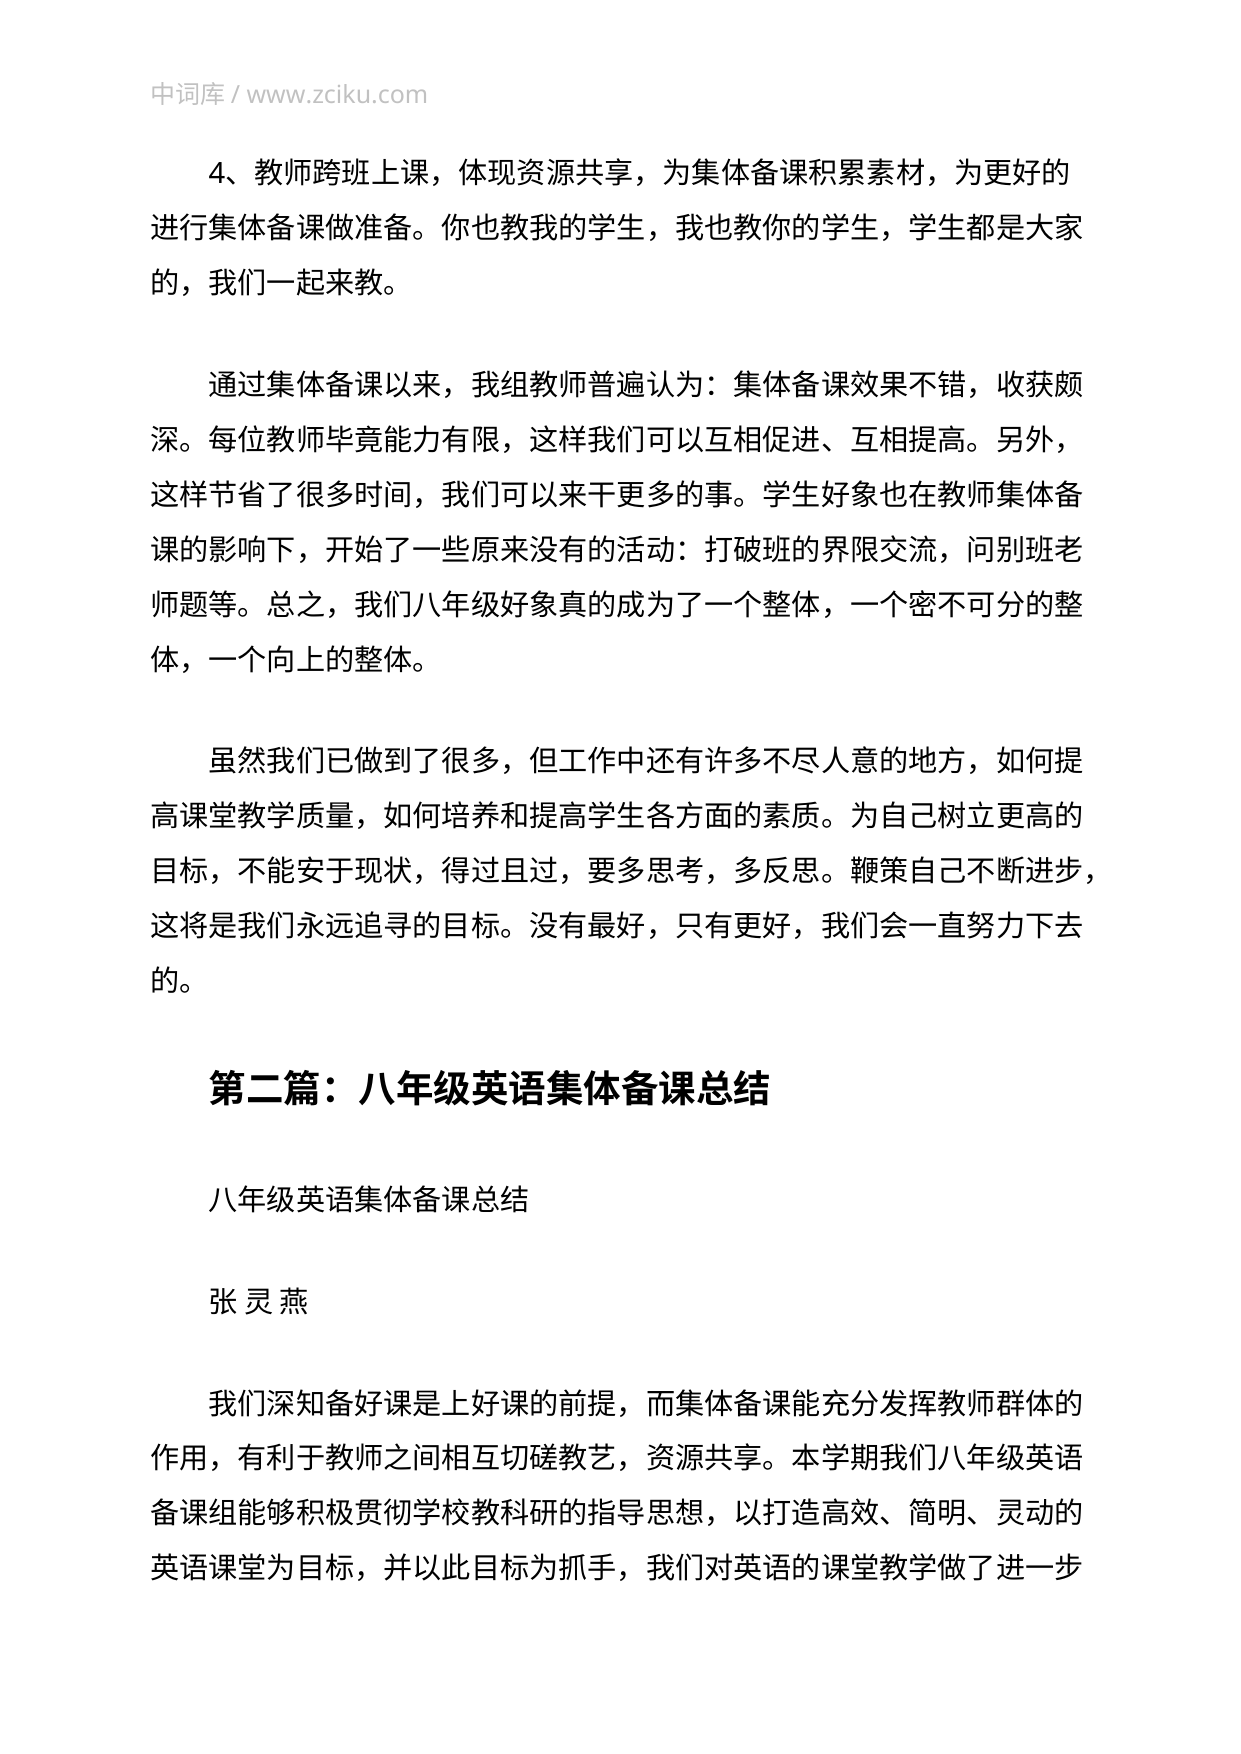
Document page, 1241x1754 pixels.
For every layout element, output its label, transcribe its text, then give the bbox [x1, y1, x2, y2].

text 虽然我们已做到了很多，但工作中还有许多不尽人意的地方，如何提高课堂教学质量，如何培养和提高学生各方面的素质。为自己树立更高的目标，不能安于现状，得过且过，要多思考，多反思。鞭策自己不断进步，这将是我们永远追寻的目标。没有最好，只有更好，我们会一直努力下去的。 [150, 738, 1090, 1000]
text 4、教师跨班上课，体现资源共享，为集体备课积累素材，为更好的进行集体备课做准备。你也教我的学生，我也教你的学生，学生都是大家的，我们一起来教。 [150, 150, 1090, 302]
text 通过集体备课以来，我组教师普遍认为：集体备课效果不错，收获颇深。每位教师毕竟能力有限，这样我们可以互相促进、互相提高。另外，这样节省了很多时间，我们可以来干更多的事。学生好象也在教师集体备课的影响下，开始了一些原来没有的活动：打破班的界限交流，问别班老师题等。总之，我们八年级好象真的成为了一个整体，一个密不可分的整体，一个向上的整体。 [150, 362, 1090, 678]
text 八年级英语集体备课总结 [150, 1177, 1090, 1219]
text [150, 1380, 1090, 1587]
text 第二篇：八年级英语集体备课总结 [150, 1059, 1090, 1113]
text 张 灵 燕 [150, 1278, 1090, 1321]
